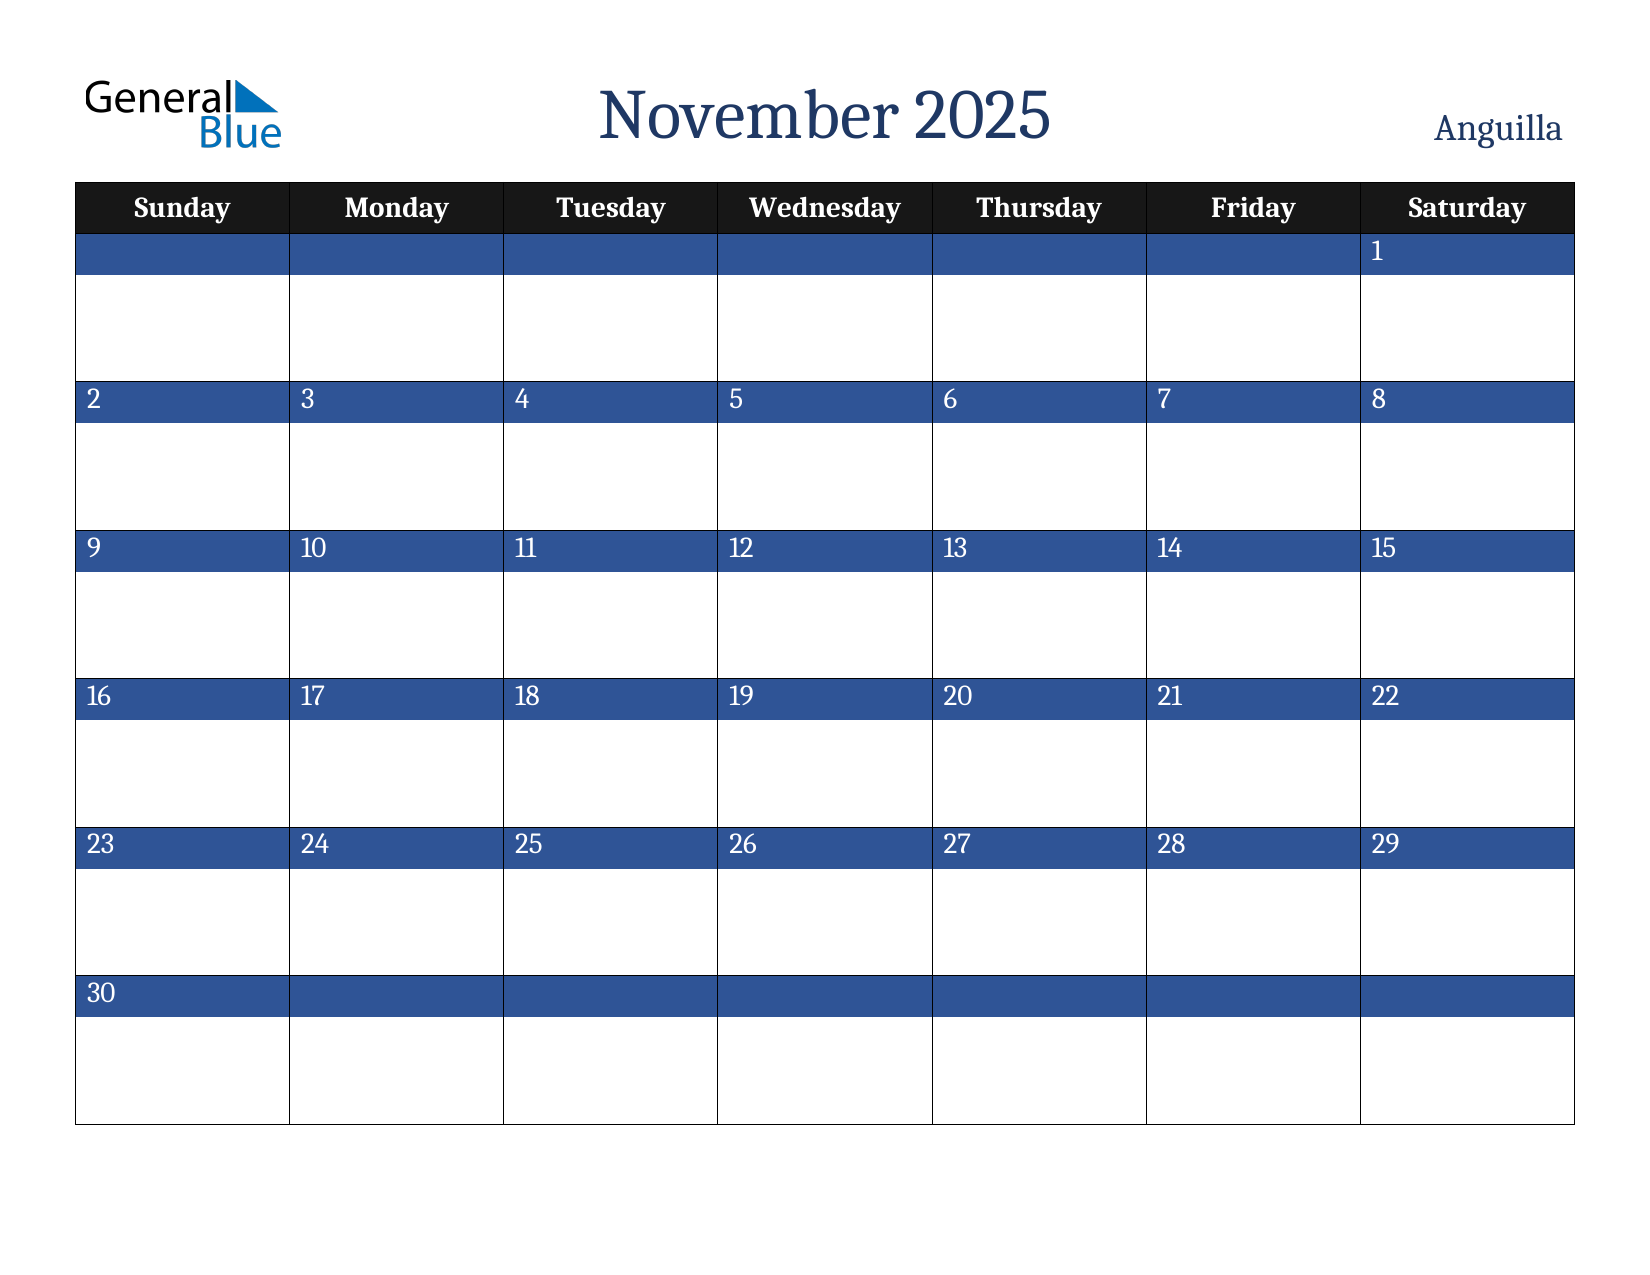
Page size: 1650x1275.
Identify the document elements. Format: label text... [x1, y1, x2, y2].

table_cell [504, 869, 717, 975]
table_cell [1147, 275, 1360, 381]
table_cell [1361, 572, 1574, 678]
table_cell [1147, 423, 1360, 530]
table_cell [718, 869, 932, 975]
table_cell Wednesday [718, 183, 932, 233]
table_cell [504, 976, 717, 1017]
table_cell 3 [290, 382, 503, 423]
table_cell 25 [504, 828, 717, 869]
table_cell [504, 1017, 717, 1123]
table_cell 12 [718, 531, 932, 572]
table_cell [933, 1017, 1146, 1123]
table_cell 15 [1361, 531, 1574, 572]
table_cell [1361, 869, 1574, 975]
table_cell [504, 423, 717, 530]
table_cell [290, 1017, 503, 1123]
table_cell 5 [718, 382, 932, 423]
table_cell [290, 275, 503, 381]
table_cell [933, 720, 1146, 827]
table_cell [76, 423, 289, 530]
table_cell [718, 234, 932, 275]
table_cell [504, 234, 717, 275]
table_cell [290, 572, 503, 678]
table_cell 8 [1361, 382, 1574, 423]
table_cell 14 [1147, 531, 1360, 572]
table_cell 21 [1147, 679, 1360, 720]
table_cell 11 [504, 531, 717, 572]
table_cell [1361, 1017, 1574, 1123]
table_cell 17 [290, 679, 503, 720]
table_cell [1361, 976, 1574, 1017]
table_cell 19 [718, 679, 932, 720]
table_cell [1147, 976, 1360, 1017]
table_cell 4 [504, 382, 717, 423]
table_cell 26 [718, 828, 932, 869]
table_cell [1147, 234, 1360, 275]
table_cell [933, 572, 1146, 678]
table_cell [76, 234, 289, 275]
table_cell [1361, 720, 1574, 827]
table_cell [290, 423, 503, 530]
table_cell Sunday [76, 183, 289, 233]
table_cell [504, 572, 717, 678]
table_cell 10 [290, 531, 503, 572]
table_cell [933, 234, 1146, 275]
table_cell [718, 423, 932, 530]
table_cell 29 [1361, 828, 1574, 869]
table_header Anguilla [1146, 75, 1574, 182]
table_cell [290, 869, 503, 975]
table_cell 9 [76, 531, 289, 572]
table_cell Tuesday [504, 183, 717, 233]
table_cell 2 [76, 382, 289, 423]
table_cell 23 [76, 828, 289, 869]
table_header [76, 75, 503, 182]
table_cell 6 [933, 382, 1146, 423]
table_cell [718, 572, 932, 678]
table_cell Friday [1147, 183, 1360, 233]
table_cell [718, 1017, 932, 1123]
table_cell [1361, 423, 1574, 530]
picture [86, 80, 281, 148]
table_cell 16 [76, 679, 289, 720]
table_cell [290, 976, 503, 1017]
table_cell [76, 275, 289, 381]
table_cell [504, 275, 717, 381]
table_cell [290, 720, 503, 827]
table_cell [1147, 720, 1360, 827]
table_cell [718, 720, 932, 827]
table_cell [1361, 275, 1574, 381]
table_cell [933, 275, 1146, 381]
table_cell 18 [504, 679, 717, 720]
table_cell [76, 720, 289, 827]
table_header November 2025 [504, 75, 1146, 182]
table_cell [504, 720, 717, 827]
table_cell [76, 869, 289, 975]
table_cell 7 [1147, 382, 1360, 423]
table_cell [76, 1017, 289, 1123]
table_cell 20 [933, 679, 1146, 720]
table_cell [933, 976, 1146, 1017]
table_cell [1147, 572, 1360, 678]
table_cell [718, 275, 932, 381]
table_cell 28 [1147, 828, 1360, 869]
table_cell Saturday [1361, 183, 1574, 233]
table_cell [1147, 869, 1360, 975]
table_cell [933, 869, 1146, 975]
table_cell 1 [1361, 234, 1574, 275]
table_cell [718, 976, 932, 1017]
table_cell Monday [290, 183, 503, 233]
table_cell [76, 572, 289, 678]
table_cell 22 [1361, 679, 1574, 720]
table_cell 13 [933, 531, 1146, 572]
table_cell 30 [76, 976, 289, 1017]
table_cell [1147, 1017, 1360, 1123]
table_cell 27 [933, 828, 1146, 869]
table_cell [933, 423, 1146, 530]
table_cell 24 [290, 828, 503, 869]
table_cell [290, 234, 503, 275]
table_cell Thursday [933, 183, 1146, 233]
